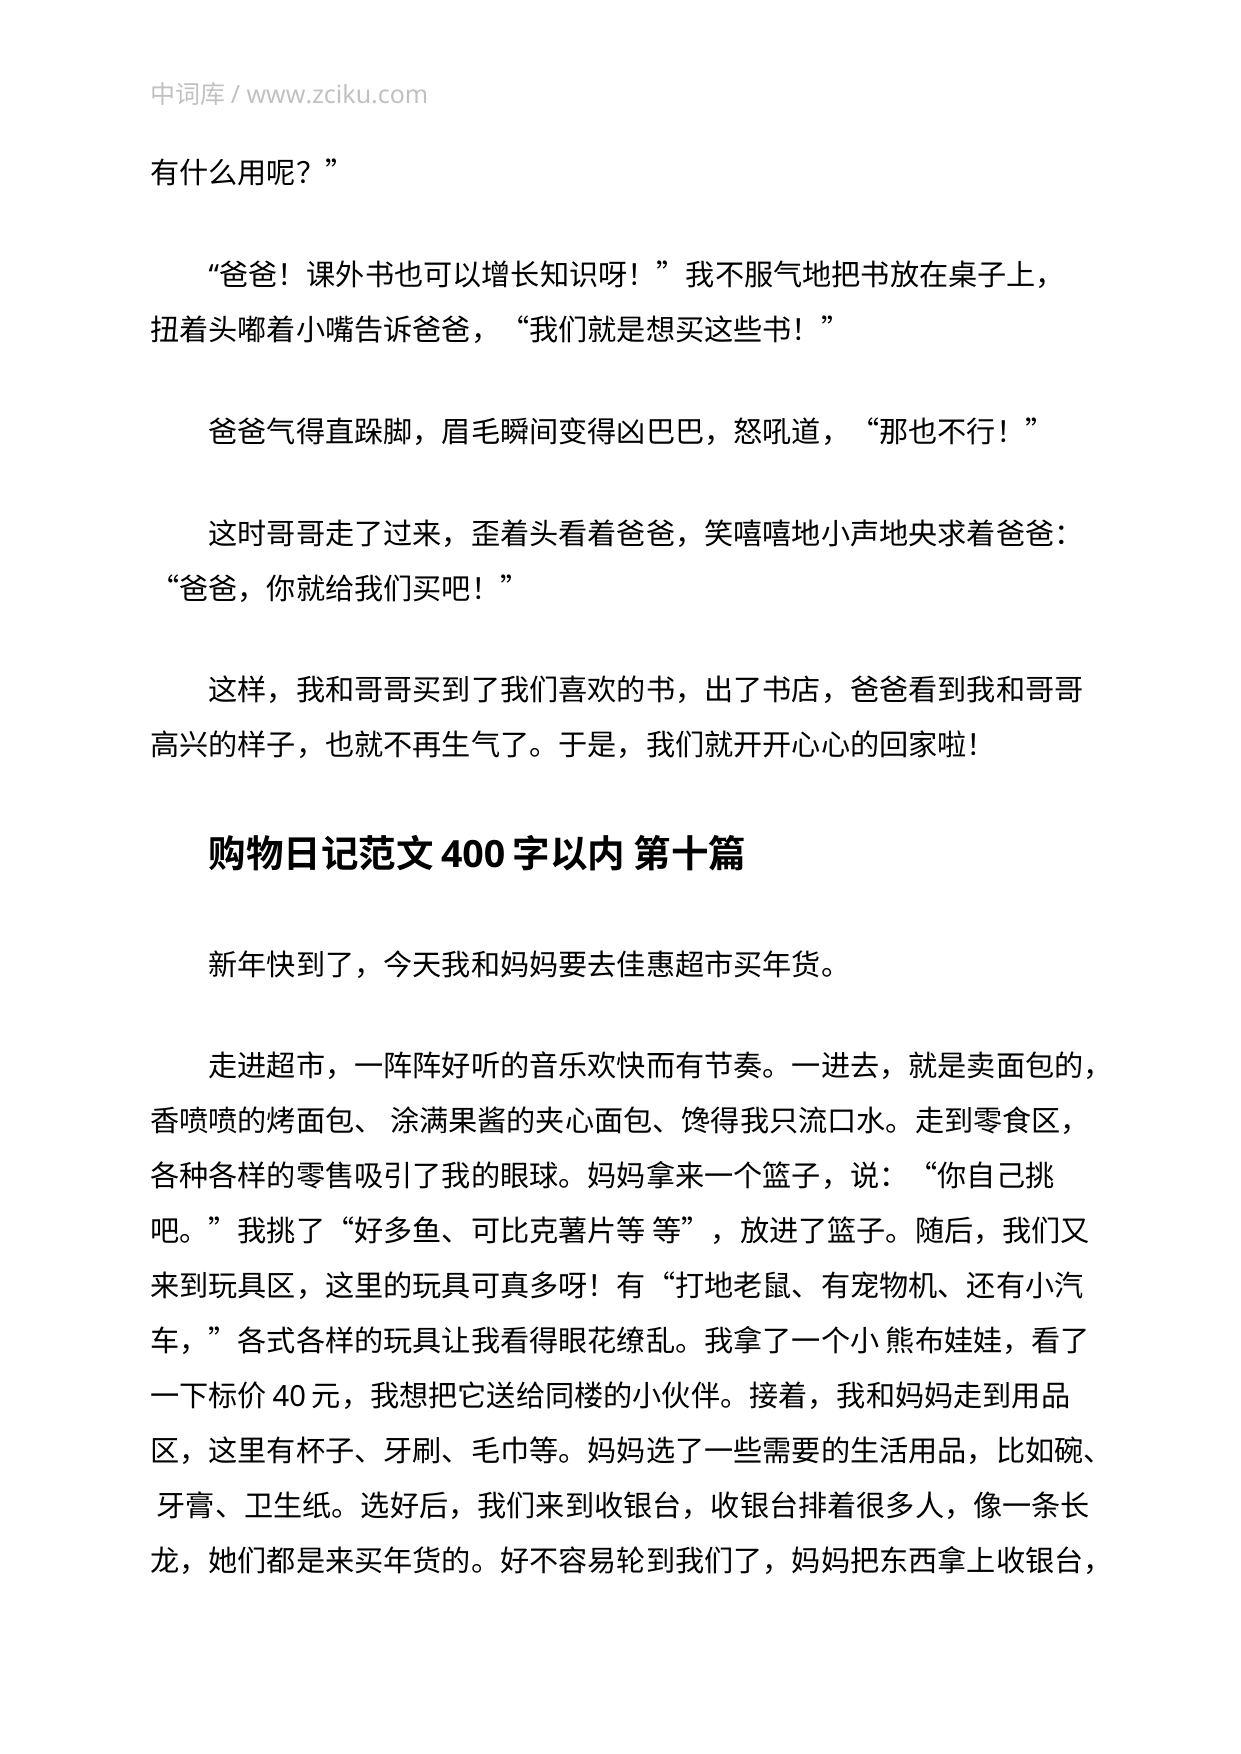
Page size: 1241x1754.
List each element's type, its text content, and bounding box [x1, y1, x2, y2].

text 新年快到了，今天我和妈妈要去佳惠超市买年货。 [150, 941, 1090, 983]
text 这时哥哥走了过来，歪着头看着爸爸，笑嘻嘻地小声地央求着爸爸：“爸爸，你就给我们买吧！” [150, 510, 1090, 607]
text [150, 1043, 1090, 1579]
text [150, 150, 1090, 192]
text 这样，我和哥哥买到了我们喜欢的书，出了书店，爸爸看到我和哥哥高兴的样子，也就不再生气了。于是，我们就开开心心的回家啦！ [150, 667, 1090, 764]
text 爸爸气得直跺脚，眉毛瞬间变得凶巴巴，怒吼道，“那也不行！” [150, 408, 1090, 451]
text “爸爸！课外书也可以增长知识呀！”我不服气地把书放在桌子上，扭着头嘟着小嘴告诉爸爸，“我们就是想买这些书！” [150, 252, 1090, 349]
text 购物日记范文400字以内 第十篇 [150, 824, 1090, 878]
